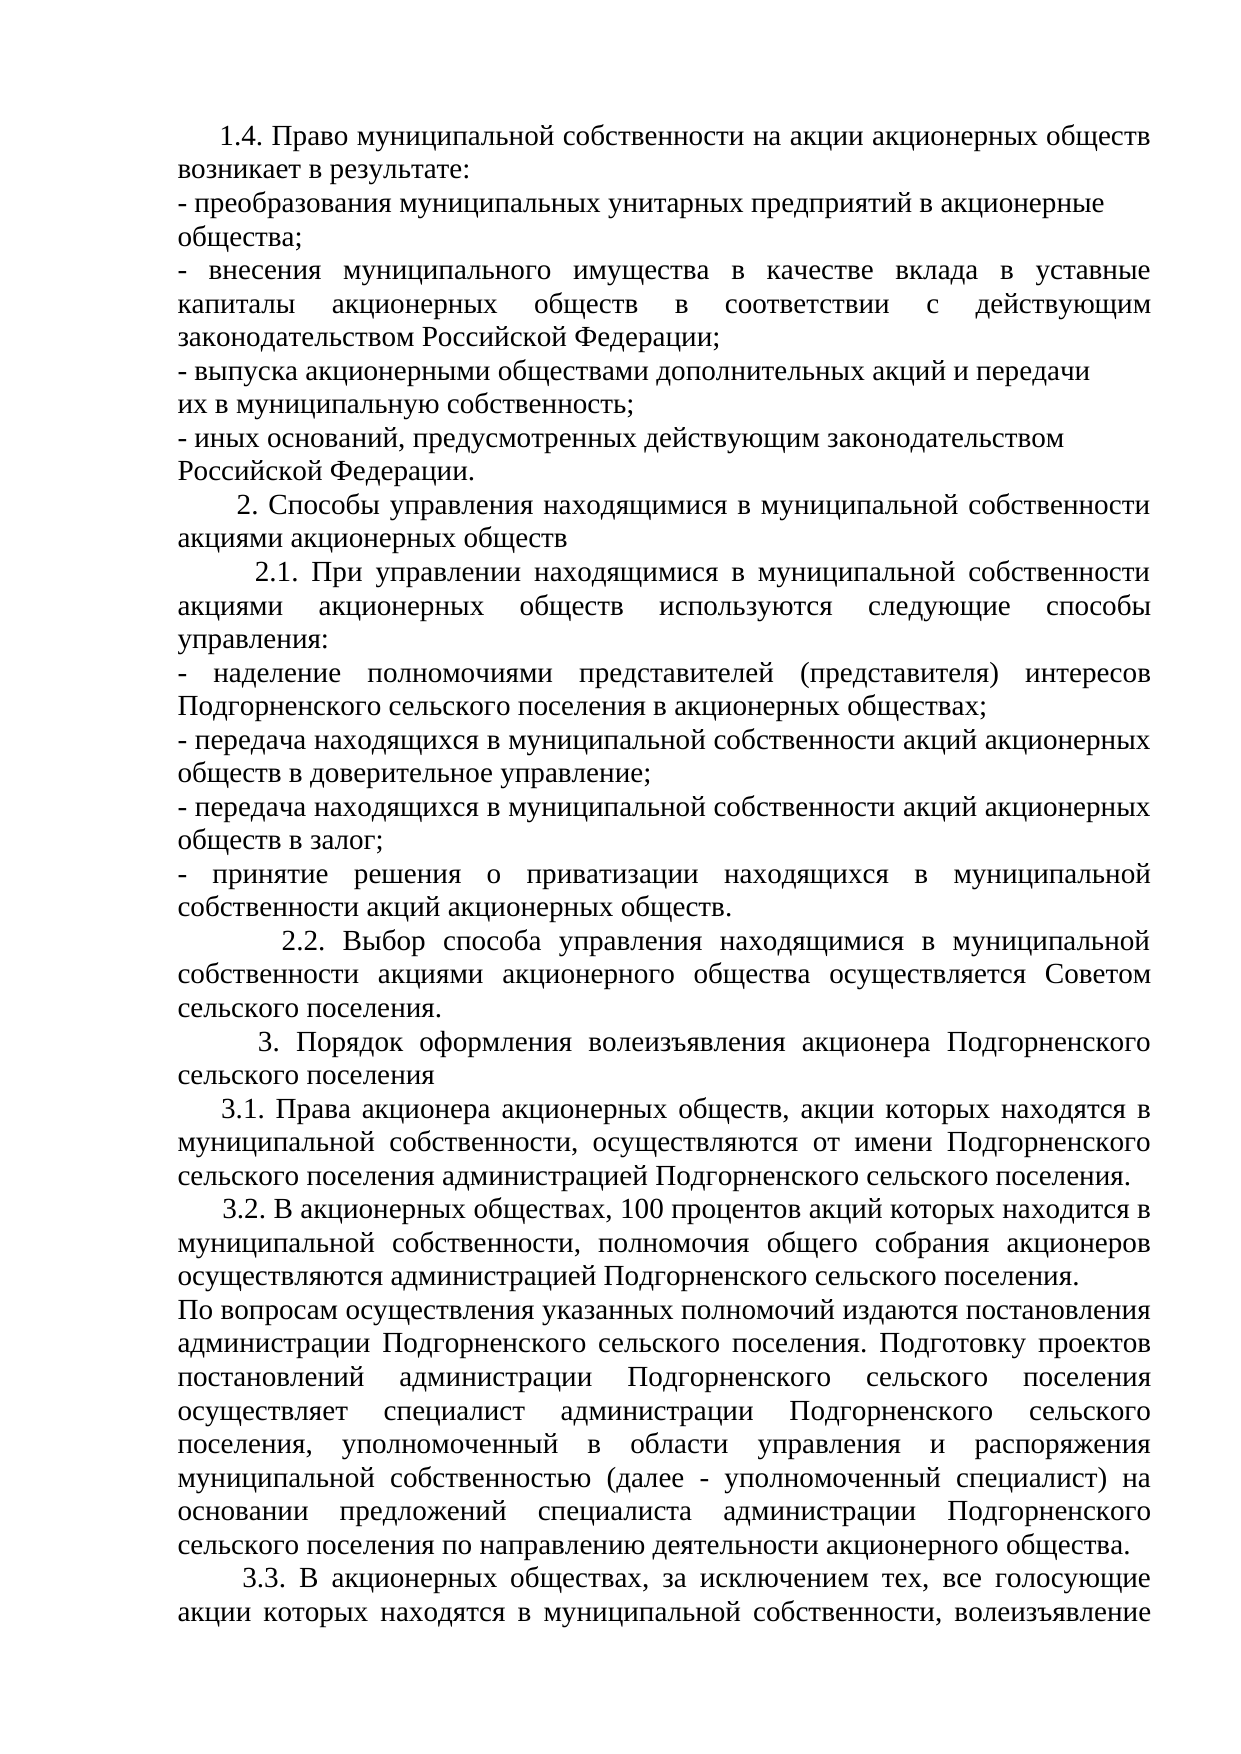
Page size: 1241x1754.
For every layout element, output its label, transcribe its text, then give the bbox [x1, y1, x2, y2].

text - иных оснований, предусмотренных действующим законодательством [177, 420, 1152, 453]
text Российской Федерации. [177, 453, 1152, 487]
text 3.1. Права акционера акционерных обществ, акции которых находятся в муниципальной собственности, осуществляются от имени Подгорненского сельского поселения администрацией Подгорненского сельского поселения. [177, 1091, 1152, 1191]
text 2.2. Выбор способа управления находящимися в муниципальной собственности акциями акционерного общества осуществляется Советом сельского поселения. [177, 923, 1152, 1024]
text - наделение полномочиями представителей (представителя) интересов Подгорненского сельского поселения в акционерных обществах; [177, 655, 1152, 722]
text 3.2. В акционерных обществах, 100 процентов акций которых находится в муниципальной собственности, полномочия общего собрания акционеров осуществляются администрацией Подгорненского сельского поселения. [177, 1191, 1152, 1292]
text - передача находящихся в муниципальной собственности акций акционерных обществ в доверительное управление; [177, 722, 1152, 789]
text - преобразования муниципальных унитарных предприятий в акционерные [177, 185, 1152, 219]
text - внесения муниципального имущества в качестве вклада в уставные капиталы акционерных обществ в соответствии с действующим законодательством Российской Федерации; [177, 252, 1152, 353]
text их в муниципальную собственность; [177, 386, 1152, 420]
text - передача находящихся в муниципальной собственности акций акционерных обществ в залог; [177, 789, 1152, 856]
text - выпуска акционерными обществами дополнительных акций и передачи [177, 353, 1152, 386]
text 2. Способы управления находящимися в муниципальной собственности акциями акционерных обществ [177, 487, 1152, 554]
text По вопросам осуществления указанных полномочий издаются постановления администрации Подгорненского сельского поселения. Подготовку проектов постановлений администрации Подгорненского сельского поселения осуществляет специалист администрации Подгорненского сельского поселения, уполномоченный в области управления и распоряжения муниципальной собственностью (далее - уполномоченный специалист) на основании предложений специалиста администрации Подгорненского сельского поселения по направлению деятельности акционерного общества. [177, 1292, 1152, 1560]
text общества; [177, 219, 1152, 252]
text 2.1. При управлении находящимися в муниципальной собственности акциями акционерных обществ используются следующие способы управления: [177, 554, 1152, 655]
text - принятие решения о приватизации находящихся в муниципальной собственности акций акционерных обществ. [177, 856, 1152, 923]
text 3. Порядок оформления волеизъявления акционера Подгорненского сельского поселения [177, 1024, 1152, 1091]
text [177, 1560, 1152, 1627]
text 1.4. Право муниципальной собственности на акции акционерных обществ возникает в результате: [177, 118, 1152, 185]
